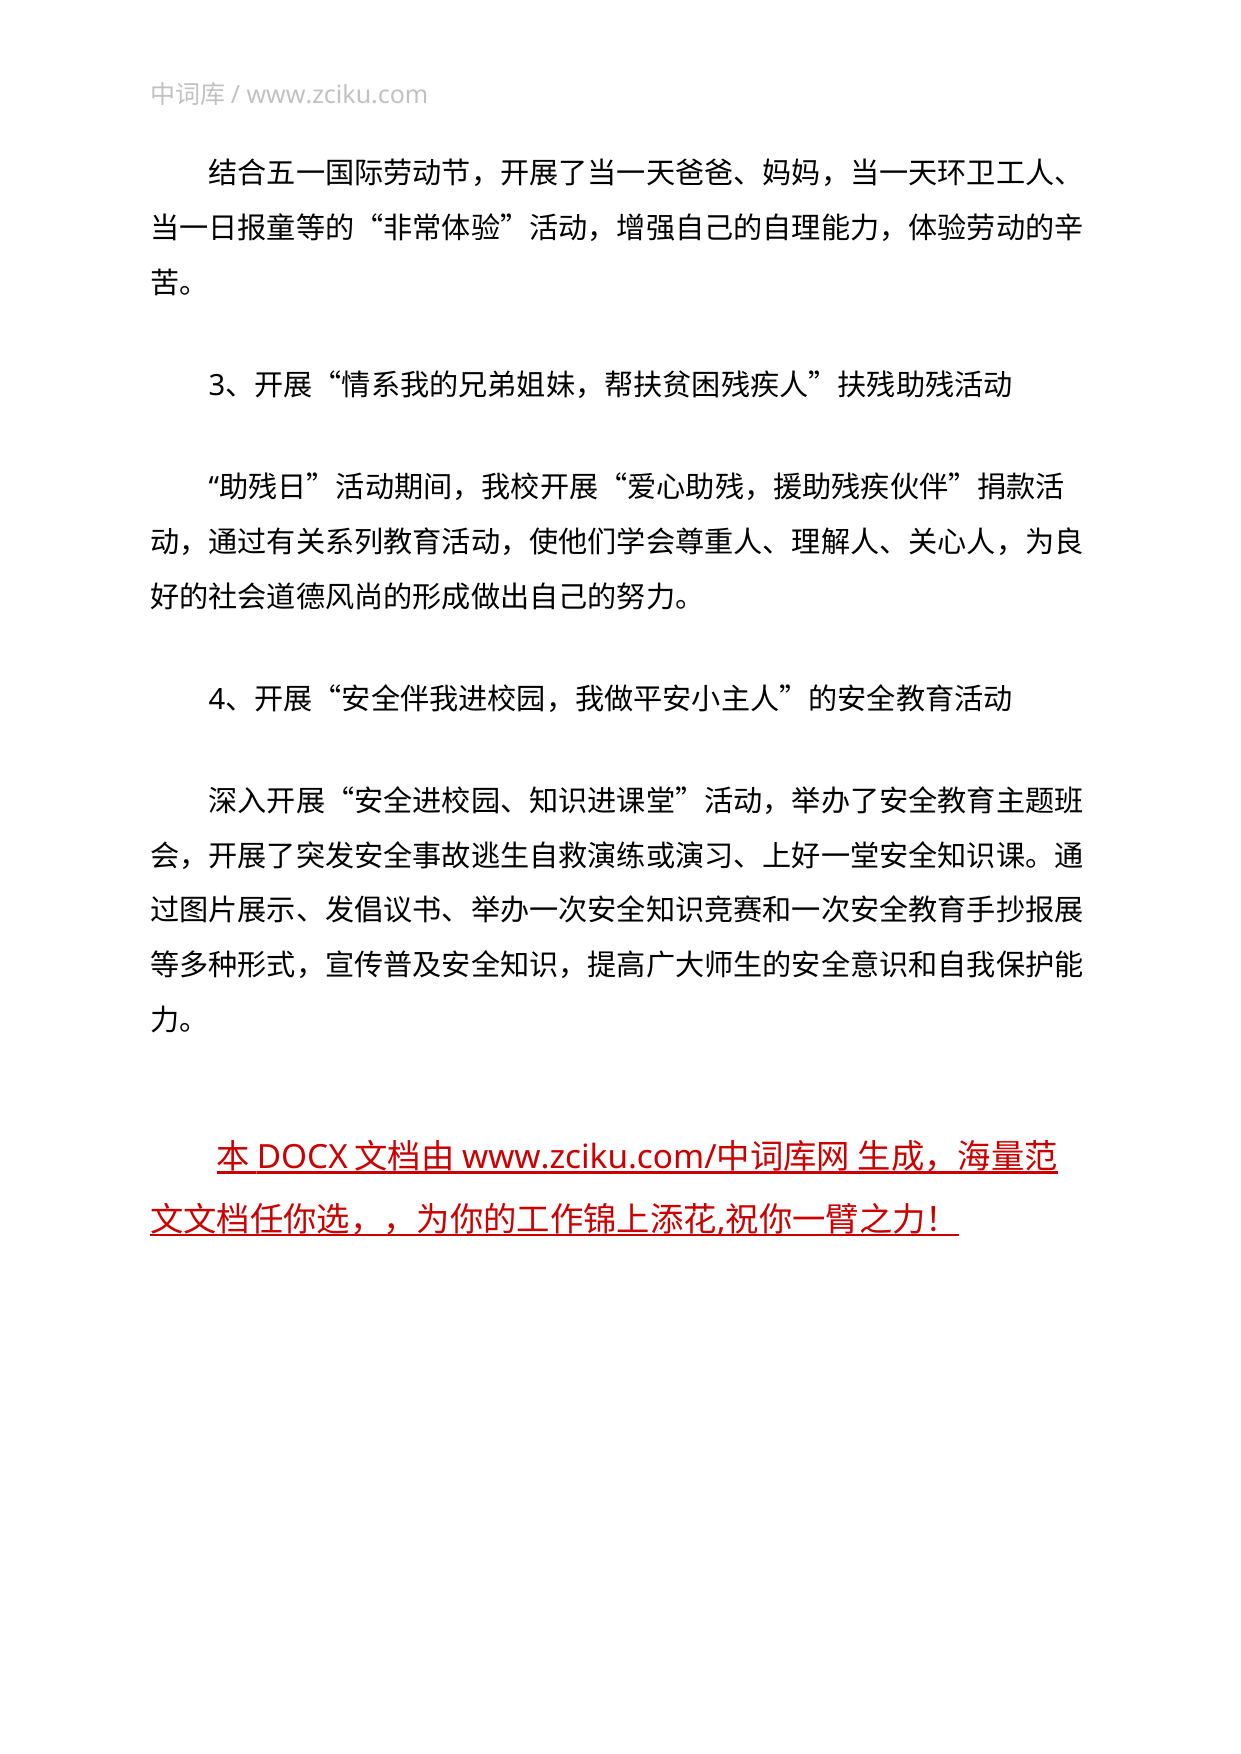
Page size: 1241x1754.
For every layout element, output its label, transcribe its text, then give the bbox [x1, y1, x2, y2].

text 结合五一国际劳动节，开展了当一天爸爸、妈妈，当一天环卫工人、当一日报童等的“非常体验”活动，增强自己的自理能力，体验劳动的辛苦。 [150, 150, 1090, 302]
text 本DOCX文档由 www.zciku.com/中词库网 生成，海量范文文档任你选，，为你的工作锦上添花,祝你一臂之力！ [150, 1130, 1090, 1241]
text 3、开展“情系我的兄弟姐妹，帮扶贫困残疾人”扶残助残活动 [150, 362, 1090, 404]
text “助残日”活动期间，我校开展“爱心助残，援助残疾伙伴”捐款活动，通过有关系列教育活动，使他们学会尊重人、理解人、关心人，为良好的社会道德风尚的形成做出自己的努力。 [150, 463, 1090, 616]
text 4、开展“安全伴我进校园，我做平安小主人”的安全教育活动 [150, 675, 1090, 718]
text 深入开展“安全进校园、知识进课堂”活动，举办了安全教育主题班会，开展了突发安全事故逃生自救演练或演习、上好一堂安全知识课。通过图片展示、发倡议书、举办一次安全知识竞赛和一次安全教育手抄报展等多种形式，宣传普及安全知识，提高广大师生的安全意识和自我保护能力。 [150, 777, 1090, 1039]
